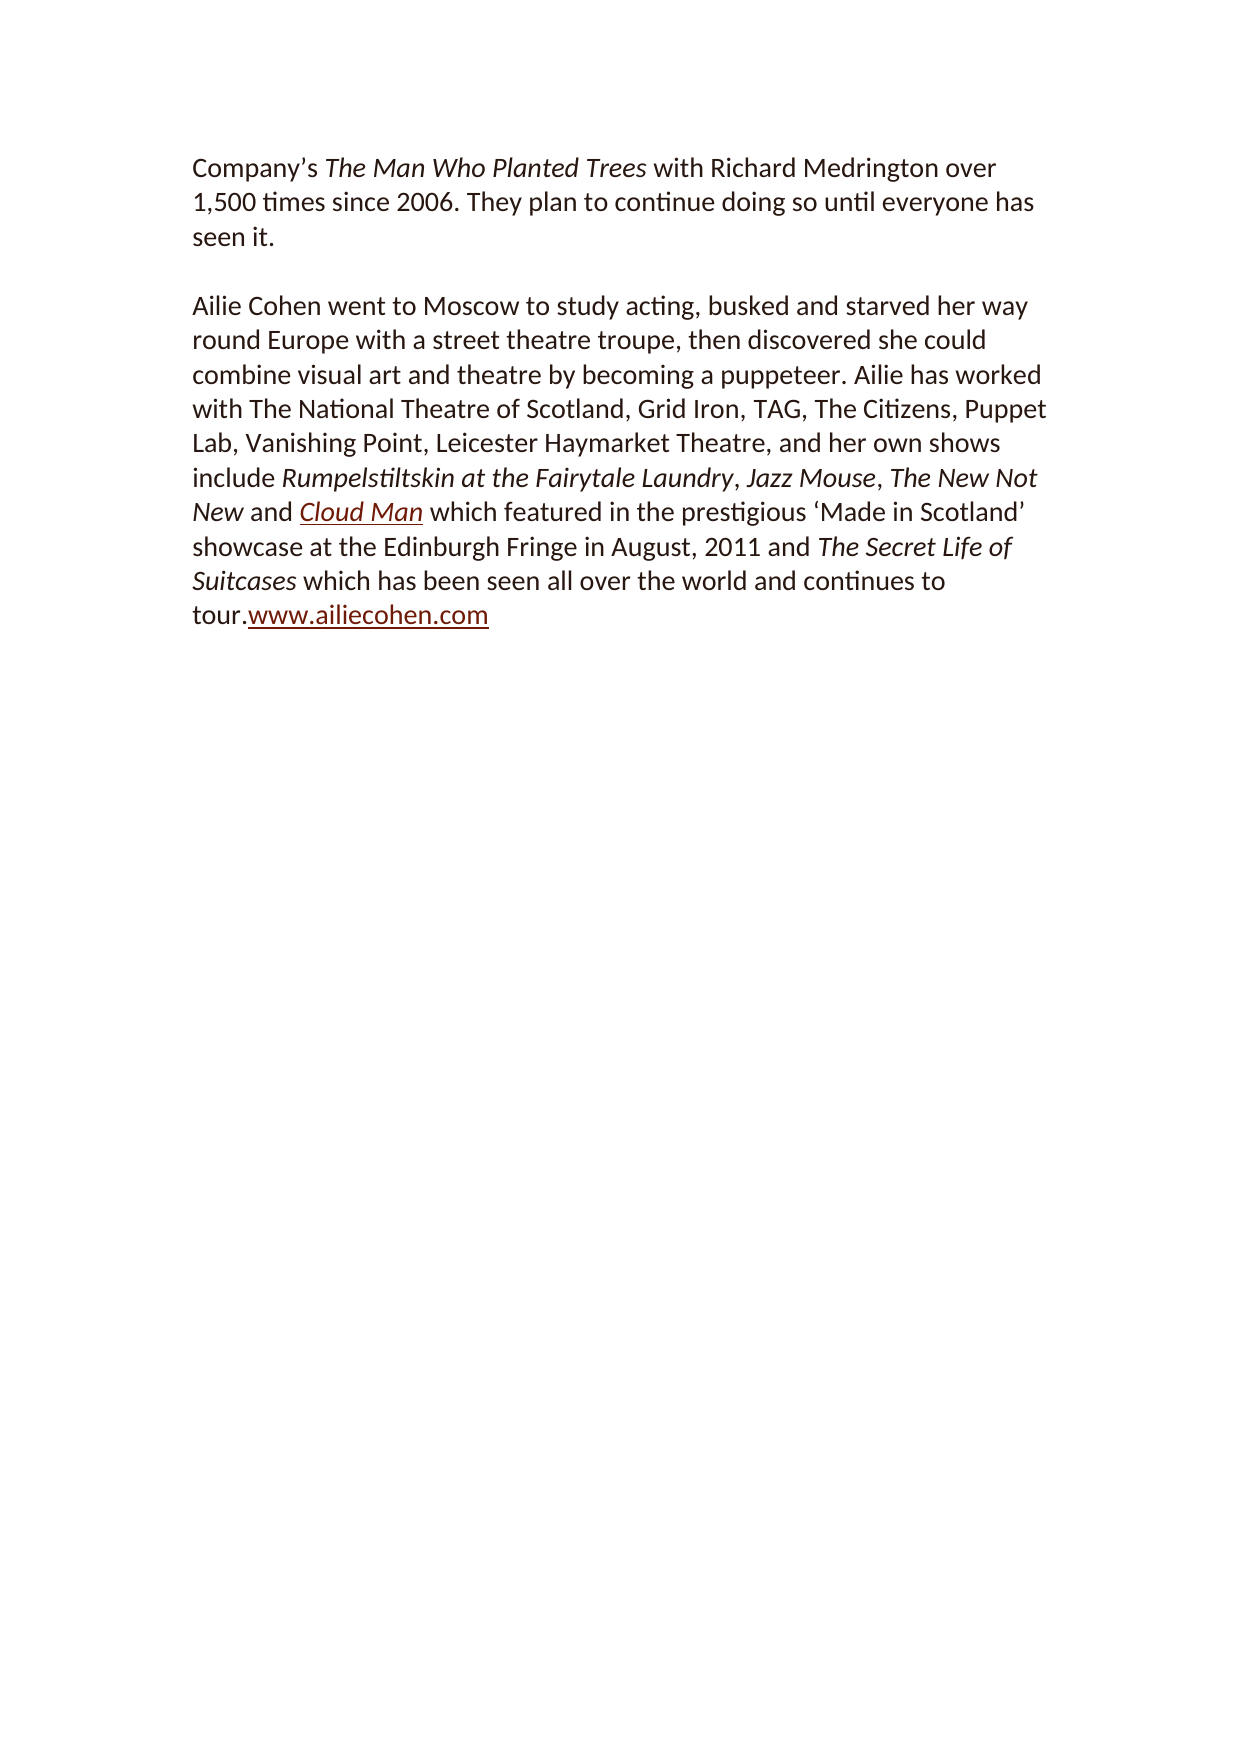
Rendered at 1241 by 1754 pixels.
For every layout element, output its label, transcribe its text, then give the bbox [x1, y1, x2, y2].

text Ailie Cohen went to Moscow to study acting, busked and starved her way round Europe with a street theatre troupe, then discovered she could combine visual art and theatre by becoming a puppeteer. Ailie has worked with The National Theatre of Scotland, Grid Iron, TAG, The Citizens, Puppet Lab, Vanishing Point, Leicester Haymarket Theatre, and her own shows include Rumpelstiltskin at the Fairytale Laundry, Jazz Mouse, The New Not New and Cloud Man which featured in the prestigious ‘Made in Scotland’ showcase at the Edinburgh Fringe in August, 2011 and The Secret Life of Suitcases which has been seen all over the world and continues to tour.www.ailiecohen.com [192, 288, 1053, 632]
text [192, 150, 1053, 253]
